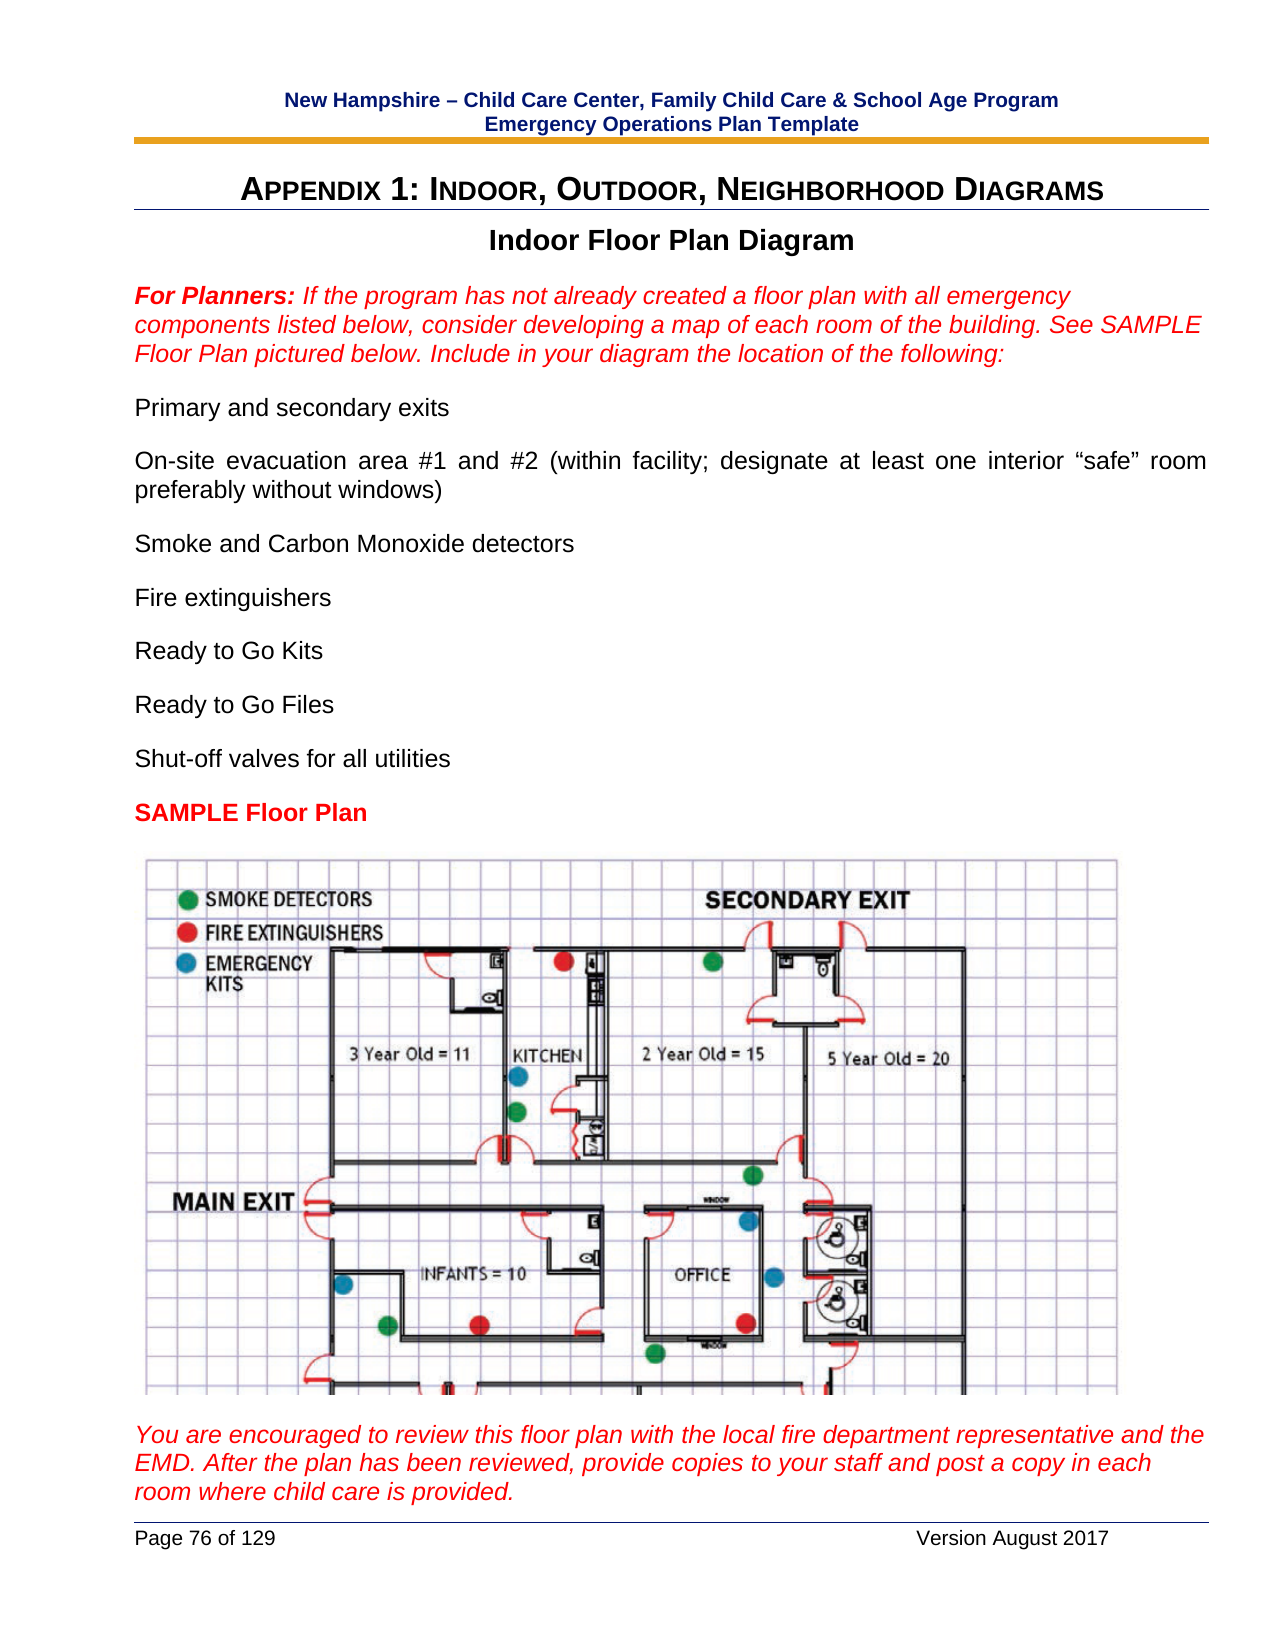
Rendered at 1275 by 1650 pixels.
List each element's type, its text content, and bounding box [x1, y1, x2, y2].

text On-site evacuation area #1 and #2 (within facility; designate at least one interior “safe” room preferably without windows) [134, 446, 1209, 504]
text Fire extinguishers [134, 583, 1209, 611]
text For Planners: If the program has not already created a floor plan with all emergency components listed below, consider developing a map of each room of the building. See SAMPLE Floor Plan pictured below. Include in your diagram the location of the following: [134, 281, 1209, 368]
text Indoor Floor Plan Diagram [134, 223, 1209, 256]
text SAMPLE Floor Plan [134, 798, 1209, 826]
text Shut-off valves for all utilities [134, 744, 1209, 773]
text Ready to Go Kits [134, 636, 1209, 665]
text Primary and secondary exits [134, 393, 1209, 421]
text You are encouraged to review this floor plan with the local fire department representative and the EMD. After the plan has been reviewed, provide copies to your staff and post a copy in each room where child care is provided. [134, 1419, 1209, 1506]
subtitle Appendix 1: Indoor, Outdoor, Neighborhood Diagrams [134, 169, 1209, 209]
text Ready to Go Files [134, 690, 1209, 719]
text Smoke and Carbon Monoxide detectors [134, 529, 1209, 558]
